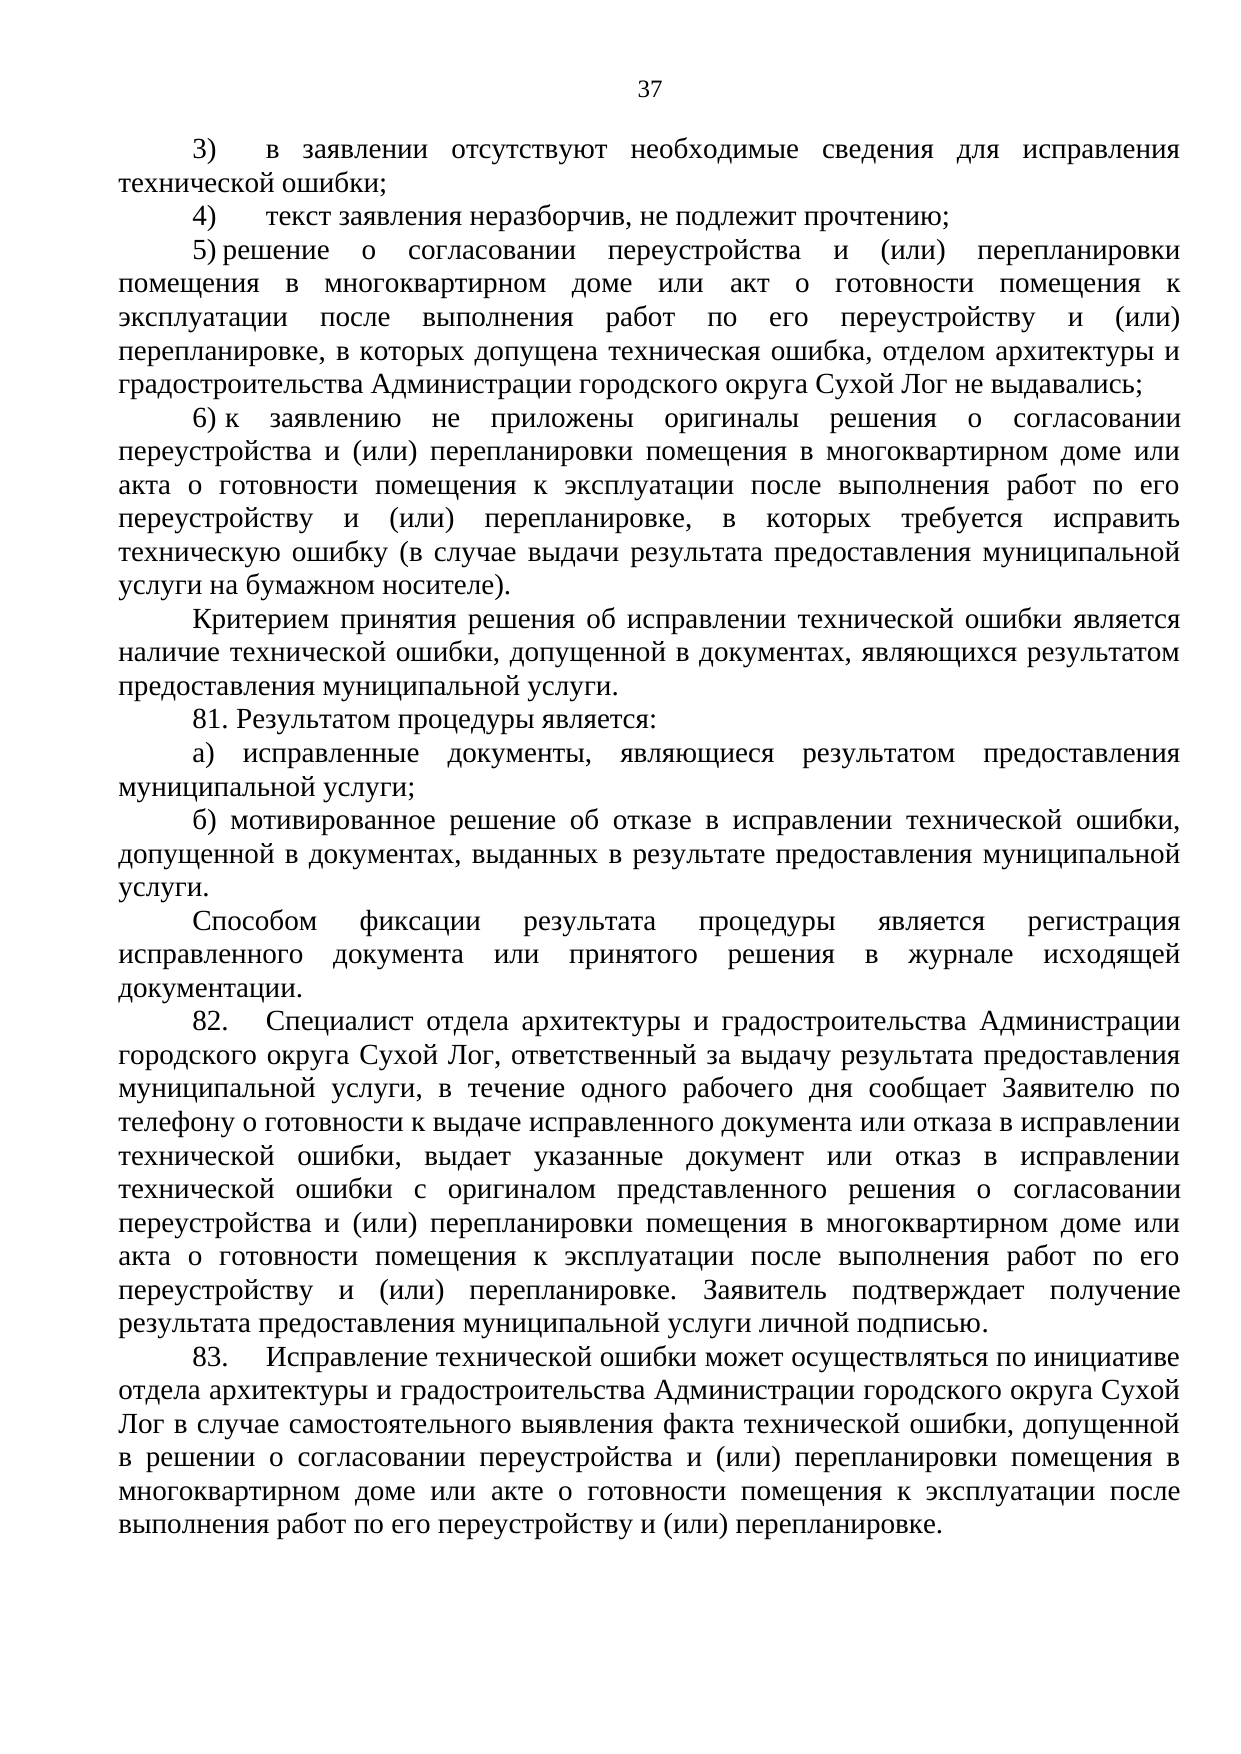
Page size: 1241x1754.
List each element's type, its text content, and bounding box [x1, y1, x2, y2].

list текст заявления неразборчив, не подлежит прочтению; [118, 198, 1181, 232]
text 81. Результатом процедуры является: [118, 702, 1181, 735]
list решение о согласовании переустройства и (или) перепланировки помещения в многоквартирном доме или акт о готовности помещения к эксплуатации после выполнения работ по его переустройству и (или) перепланировке, в которых допущена техническая ошибка, отделом архитектуры и градостроительства Администрации городского округа Сухой Лог не выдавались; [118, 232, 1181, 400]
list в заявлении отсутствуют необходимые сведения для исправления технической ошибки; [118, 131, 1181, 198]
list Специалист отдела архитектуры и градостроительства Администрации городского округа Сухой Лог, ответственный за выдачу результата предоставления муниципальной услуги, в течение одного рабочего дня сообщает Заявителю по телефону о готовности к выдаче исправленного документа или отказа в исправлении технической ошибки, выдает указанные документ или отказ в исправлении технической ошибки с оригиналом представленного решения о согласовании переустройства и (или) перепланировки помещения в многоквартирном доме или акта о готовности помещения к эксплуатации после выполнения работ по его переустройству и (или) перепланировке. Заявитель подтверждает получение результата предоставления муниципальной услуги личной подписью. [118, 1003, 1181, 1339]
text а) исправленные документы, являющиеся результатом предоставления муниципальной услуги; [118, 735, 1181, 802]
text Способом фиксации результата процедуры является регистрация исправленного документа или принятого решения в журнале исходящей документации. [118, 903, 1181, 1003]
text б) мотивированное решение об отказе в исправлении технической ошибки, допущенной в документах, выданных в результате предоставления муниципальной услуги. [118, 802, 1181, 903]
list Исправление технической ошибки может осуществляться по инициативе отдела архитектуры и градостроительства Администрации городского округа Сухой Лог в случае самостоятельного выявления факта технической ошибки, допущенной в решении о согласовании переустройства и (или) перепланировки помещения в многоквартирном доме или акте о готовности помещения к эксплуатации после выполнения работ по его переустройству и (или) перепланировке. [118, 1339, 1181, 1540]
text Критерием принятия решения об исправлении технической ошибки является наличие технической ошибки, допущенной в документах, являющихся результатом предоставления муниципальной услуги. [118, 601, 1181, 702]
list к заявлению не приложены оригиналы решения о согласовании переустройства и (или) перепланировки помещения в многоквартирном доме или акта о готовности помещения к эксплуатации после выполнения работ по его переустройству и (или) перепланировке, в которых требуется исправить техническую ошибку (в случае выдачи результата предоставления муниципальной услуги на бумажном носителе). [118, 400, 1181, 601]
